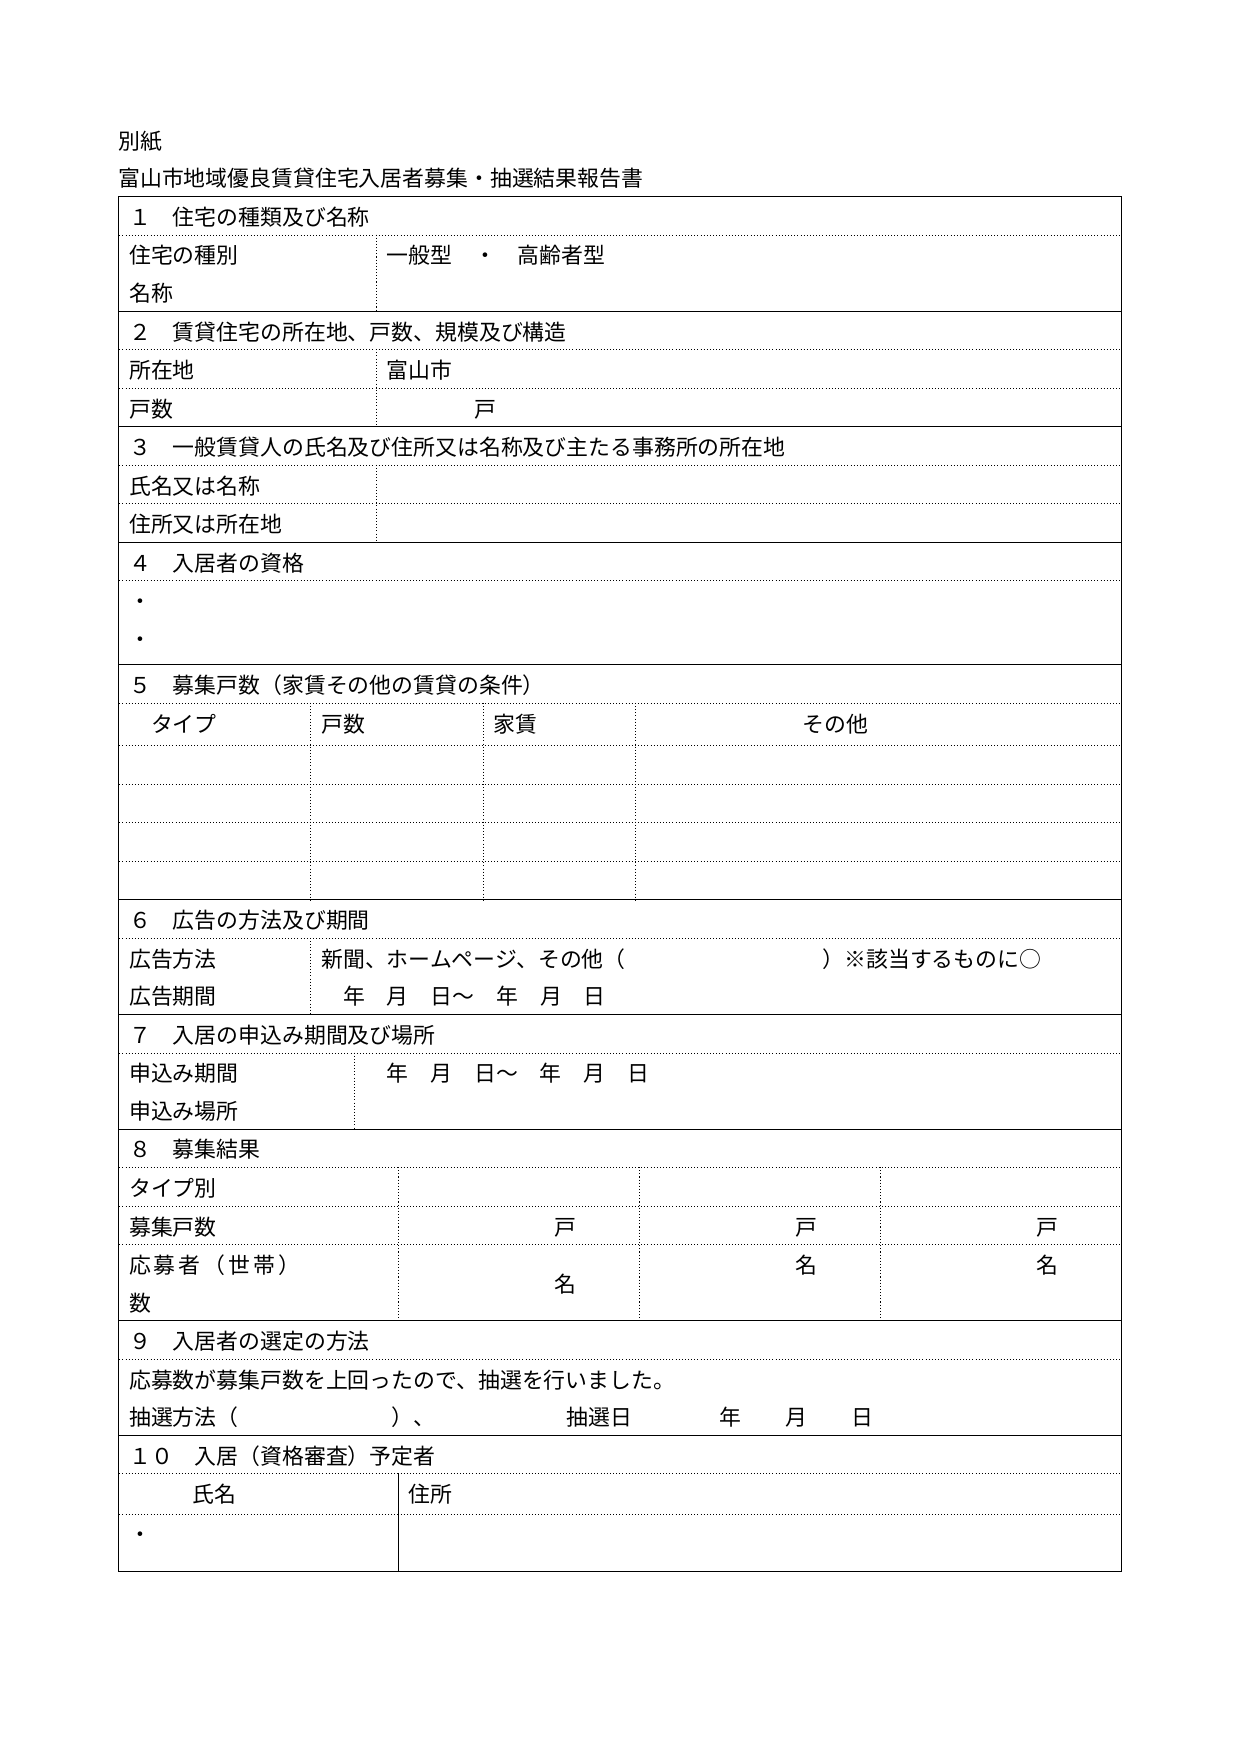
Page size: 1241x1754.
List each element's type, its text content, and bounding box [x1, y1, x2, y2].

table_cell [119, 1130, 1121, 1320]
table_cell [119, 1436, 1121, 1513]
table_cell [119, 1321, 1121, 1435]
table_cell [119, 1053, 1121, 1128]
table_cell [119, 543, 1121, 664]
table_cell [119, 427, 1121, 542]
table_cell 一般型 ・ 高齢者型 [376, 235, 1121, 311]
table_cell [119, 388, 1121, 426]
table_header １ 住宅の種類及び名称 [119, 197, 1121, 234]
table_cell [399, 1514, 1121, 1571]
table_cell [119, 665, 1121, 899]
table_cell 富山市 [376, 349, 1121, 388]
table_cell ２ 賃貸住宅の所在地、戸数、規模及び構造 [119, 312, 1121, 349]
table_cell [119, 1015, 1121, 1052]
table_cell 住宅の種別 名称 [119, 235, 376, 311]
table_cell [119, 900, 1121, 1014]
text 別紙 [118, 121, 1122, 158]
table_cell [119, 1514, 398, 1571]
text 富山市地域優良賃貸住宅入居者募集・抽選結果報告書 [118, 158, 1034, 196]
table_cell 所在地 [119, 349, 376, 388]
